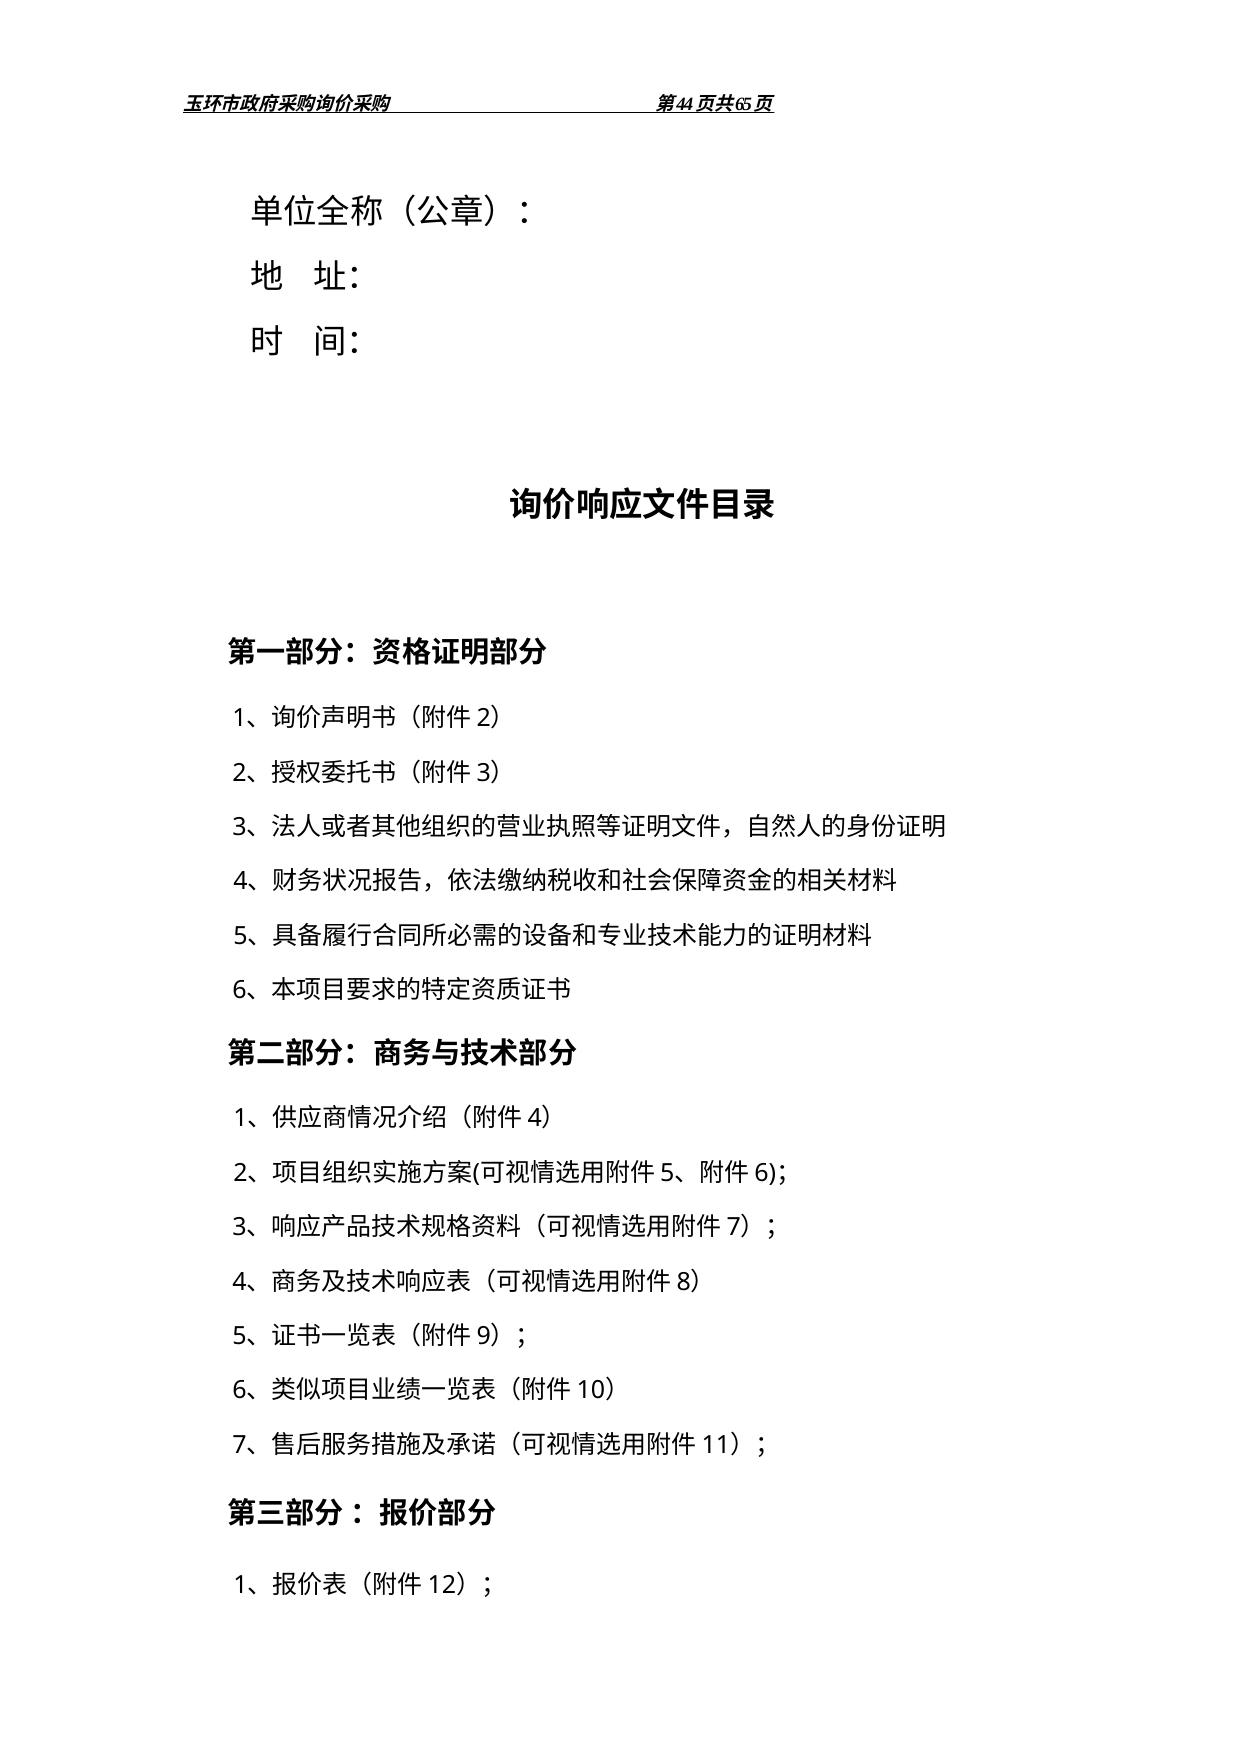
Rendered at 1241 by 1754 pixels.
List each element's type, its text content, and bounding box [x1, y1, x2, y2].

text 单位全称（公章）： [183, 177, 1046, 242]
text 5、具备履行合同所必需的设备和专业技术能力的证明材料 [183, 915, 1102, 951]
text 第一部分：资格证明部分 [227, 629, 1102, 671]
text 第三部分 ：报价部分 [227, 1478, 1113, 1543]
text 1、供应商情况介绍（附件4） [183, 1098, 1102, 1134]
list 授权委托书（附件3） [183, 752, 1102, 788]
text 2、项目组织实施方案(可视情选用附件5、附件6)； [183, 1152, 1102, 1188]
text 1、报价表（附件12）； [183, 1564, 1102, 1601]
text 7、售后服务措施及承诺（可视情选用附件11）； [183, 1424, 1102, 1460]
text 3、响应产品技术规格资料（可视情选用附件7）； [183, 1207, 1102, 1243]
text 3、法人或者其他组织的营业执照等证明文件，自然人的身份证明 [183, 806, 1102, 843]
text 第二部分：商务与技术部分 [183, 1029, 1102, 1071]
text 5、证书一览表（附件9）； [183, 1315, 1102, 1352]
list 询价声明书（附件2） [183, 698, 1102, 734]
text 询价响应文件目录 [183, 478, 1102, 526]
text 4、商务及技术响应表（可视情选用附件8） [183, 1261, 1102, 1297]
text 4、财务状况报告，依法缴纳税收和社会保障资金的相关材料 [183, 861, 1102, 897]
text 地 址： [183, 242, 1046, 307]
text 6、本项目要求的特定资质证书 [183, 969, 1102, 1006]
text 时 间： [183, 307, 1046, 372]
text 6、类似项目业绩一览表（附件10） [183, 1370, 1102, 1406]
